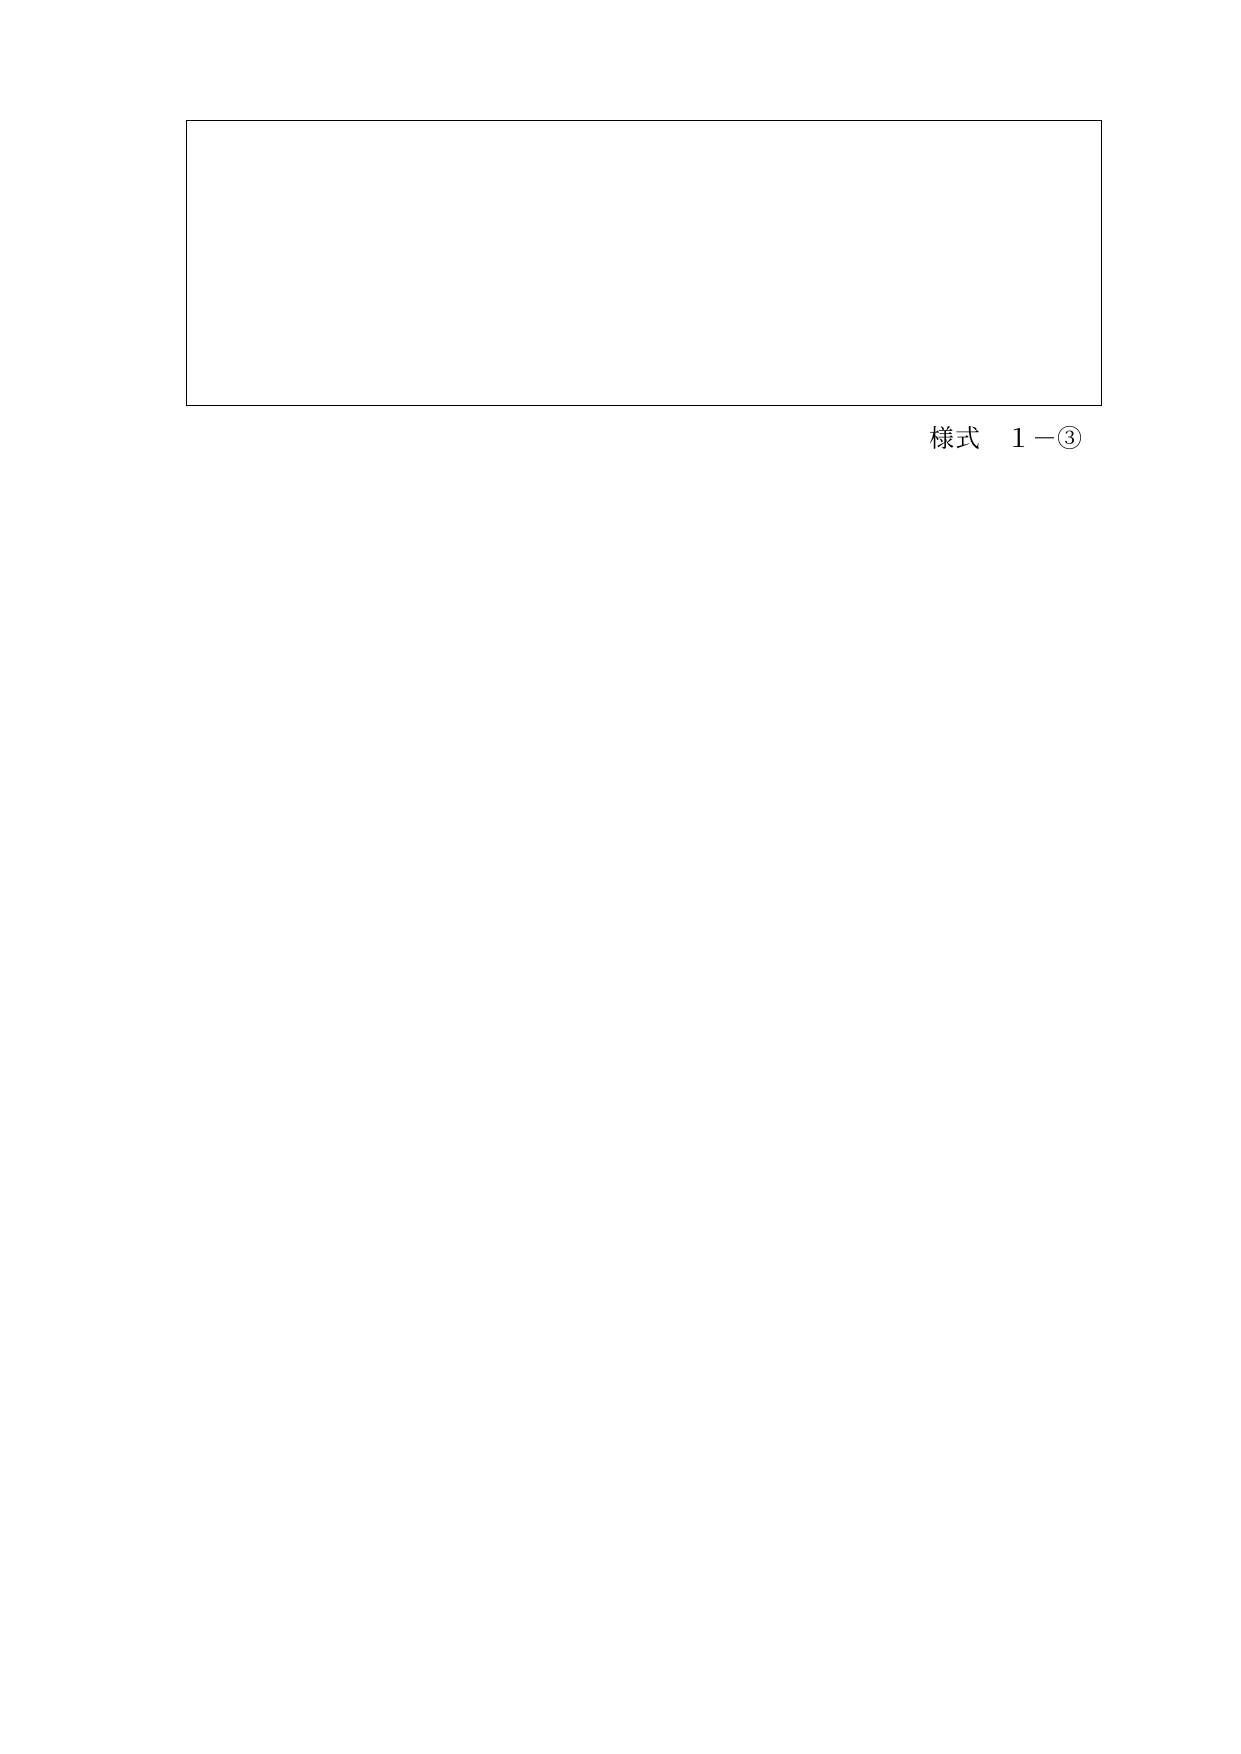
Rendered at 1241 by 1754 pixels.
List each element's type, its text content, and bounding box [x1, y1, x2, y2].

text 様式 １－③ [186, 406, 1083, 469]
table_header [187, 121, 1101, 404]
